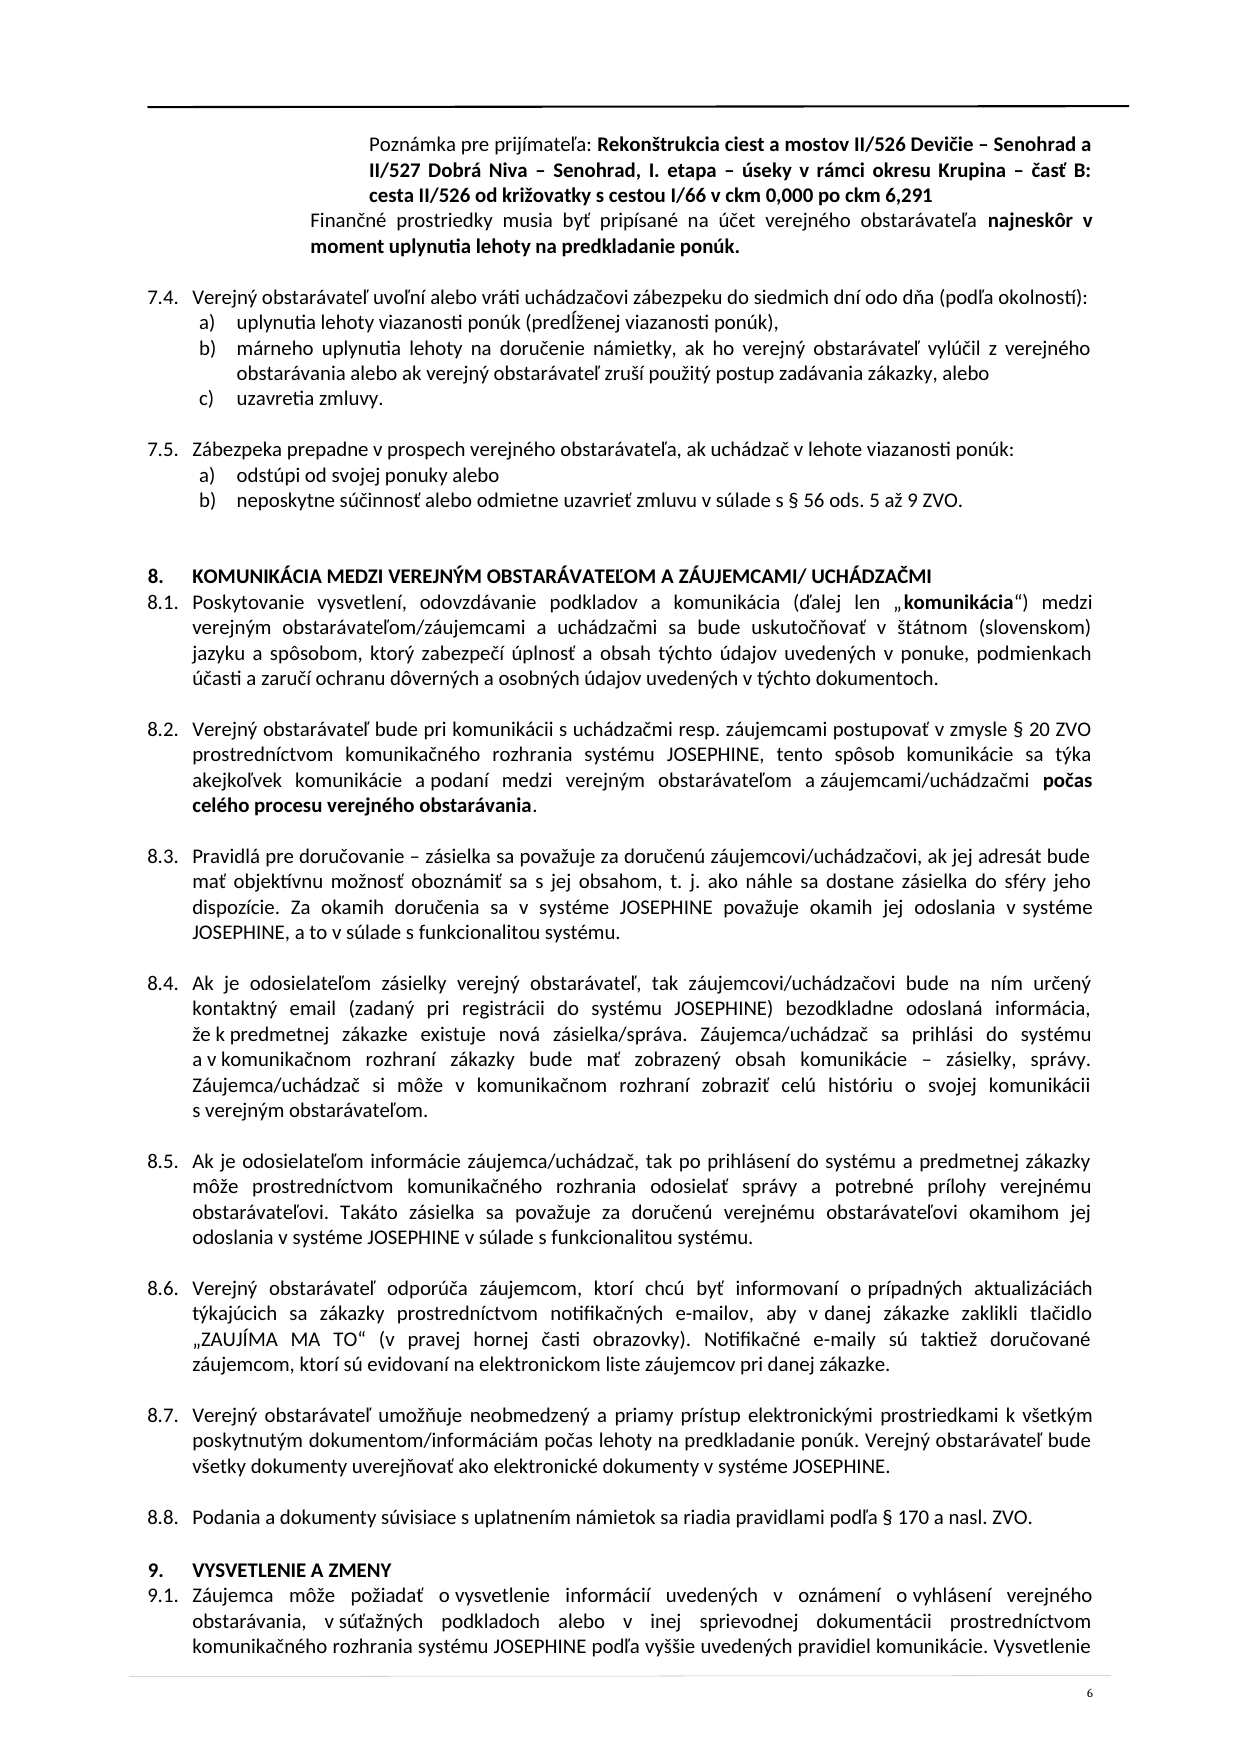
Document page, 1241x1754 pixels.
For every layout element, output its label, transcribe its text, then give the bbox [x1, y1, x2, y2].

list Poskytovanie vysvetlení, odovzdávanie podkladov a komunikácia (ďalej len „komunikácia“) medzi verejným obstarávateľom/záujemcami a uchádzačmi sa bude uskutočňovať v štátnom (slovenskom) jazyku a spôsobom, ktorý zabezpečí úplnosť a obsah týchto údajov uvedených v ponuke, podmienkach účasti a zaručí ochranu dôverných a osobných údajov uvedených v týchto dokumentoch. [147, 589, 1092, 691]
list odstúpi od svojej ponuky alebo [199, 462, 1092, 487]
list Verejný obstarávateľ odporúča záujemcom, ktorí chcú byť informovaní o prípadných aktualizáciách týkajúcich sa zákazky prostredníctvom notifikačných e-mailov, aby v danej zákazke zaklikli tlačidlo „ZAUJÍMA MA TO“ (v pravej hornej časti obrazovky). Notifikačné e-maily sú taktiež doručované záujemcom, ktorí sú evidovaní na elektronickom liste záujemcov pri danej zákazke. [147, 1275, 1092, 1377]
list uzavretia zmluvy. [199, 386, 1092, 411]
list Verejný obstarávateľ uvoľní alebo vráti uchádzačovi zábezpeku do siedmich dní odo dňa (podľa okolností): [147, 284, 1092, 309]
list VYSVETLENIE A ZMENY [148, 1557, 1092, 1583]
list Ak je odosielateľom zásielky verejný obstarávateľ, tak záujemcovi/uchádzačovi bude na ním určený kontaktný email (zadaný pri registrácii do systému JOSEPHINE) bezodkladne odoslaná informácia, že k predmetnej zákazke existuje nová zásielka/správa. Záujemca/uchádzač sa prihlási do systému a v komunikačnom rozhraní zákazky bude mať zobrazený obsah komunikácie – zásielky, správy. Záujemca/uchádzač si môže v komunikačnom rozhraní zobraziť celú históriu o svojej komunikácii s verejným obstarávateľom. [147, 970, 1092, 1123]
list Zábezpeka prepadne v prospech verejného obstarávateľa, ak uchádzač v lehote viazanosti ponúk: [147, 436, 1092, 462]
list KOMUNIKÁCIA MEDZI VEREJNÝM OBSTARÁVATEĽOM A ZÁUJEMCAMI/ UCHÁDZAČMI [148, 563, 1092, 589]
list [147, 1583, 1092, 1659]
list márneho uplynutia lehoty na doručenie námietky, ak ho verejný obstarávateľ vylúčil z verejného obstarávania alebo ak verejný obstarávateľ zruší použitý postup zadávania zákazky, alebo [199, 335, 1092, 386]
list uplynutia lehoty viazanosti ponúk (predĺženej viazanosti ponúk), [199, 309, 1092, 335]
text Poznámka pre prijímateľa: Rekonštrukcia ciest a mostov II/526 Devičie – Senohrad a II/527 Dobrá Niva – Senohrad, I. etapa – úseky v rámci okresu Krupina – časť B: cesta II/526 od križovatky s cestou I/66 v ckm 0,000 po ckm 6,291 [369, 131, 1092, 208]
list Pravidlá pre doručovanie – zásielka sa považuje za doručenú záujemcovi/uchádzačovi, ak jej adresát bude mať objektívnu možnosť oboznámiť sa s jej obsahom, t. j. ako náhle sa dostane zásielka do sféry jeho dispozície. Za okamih doručenia sa v systéme JOSEPHINE považuje okamih jej odoslania v systéme JOSEPHINE, a to v súlade s funkcionalitou systému. [147, 843, 1092, 945]
list neposkytne súčinnosť alebo odmietne uzavrieť zmluvu v súlade s § 56 ods. 5 až 9 ZVO. [199, 487, 1092, 513]
list Verejný obstarávateľ umožňuje neobmedzený a priamy prístup elektronickými prostriedkami k všetkým poskytnutým dokumentom/informáciám počas lehoty na predkladanie ponúk. Verejný obstarávateľ bude všetky dokumenty uverejňovať ako elektronické dokumenty v systéme JOSEPHINE. [147, 1402, 1092, 1478]
list Ak je odosielateľom informácie záujemca/uchádzač, tak po prihlásení do systému a predmetnej zákazky môže prostredníctvom komunikačného rozhrania odosielať správy a potrebné prílohy verejnému obstarávateľovi. Takáto zásielka sa považuje za doručenú verejnému obstarávateľovi okamihom jej odoslania v systéme JOSEPHINE v súlade s funkcionalitou systému. [147, 1148, 1092, 1250]
list Verejný obstarávateľ bude pri komunikácii s uchádzačmi resp. záujemcami postupovať v zmysle § 20 ZVO prostredníctvom komunikačného rozhrania systému JOSEPHINE, tento spôsob komunikácie sa týka akejkoľvek komunikácie a podaní medzi verejným obstarávateľom a záujemcami/uchádzačmi počas celého procesu verejného obstarávania. [147, 716, 1092, 818]
text Finančné prostriedky musia byť pripísané na účet verejného obstarávateľa najneskôr v moment uplynutia lehoty na predkladanie ponúk. [310, 208, 1092, 258]
list Podania a dokumenty súvisiace s uplatnením námietok sa riadia pravidlami podľa § 170 a nasl. ZVO. [147, 1504, 1092, 1529]
